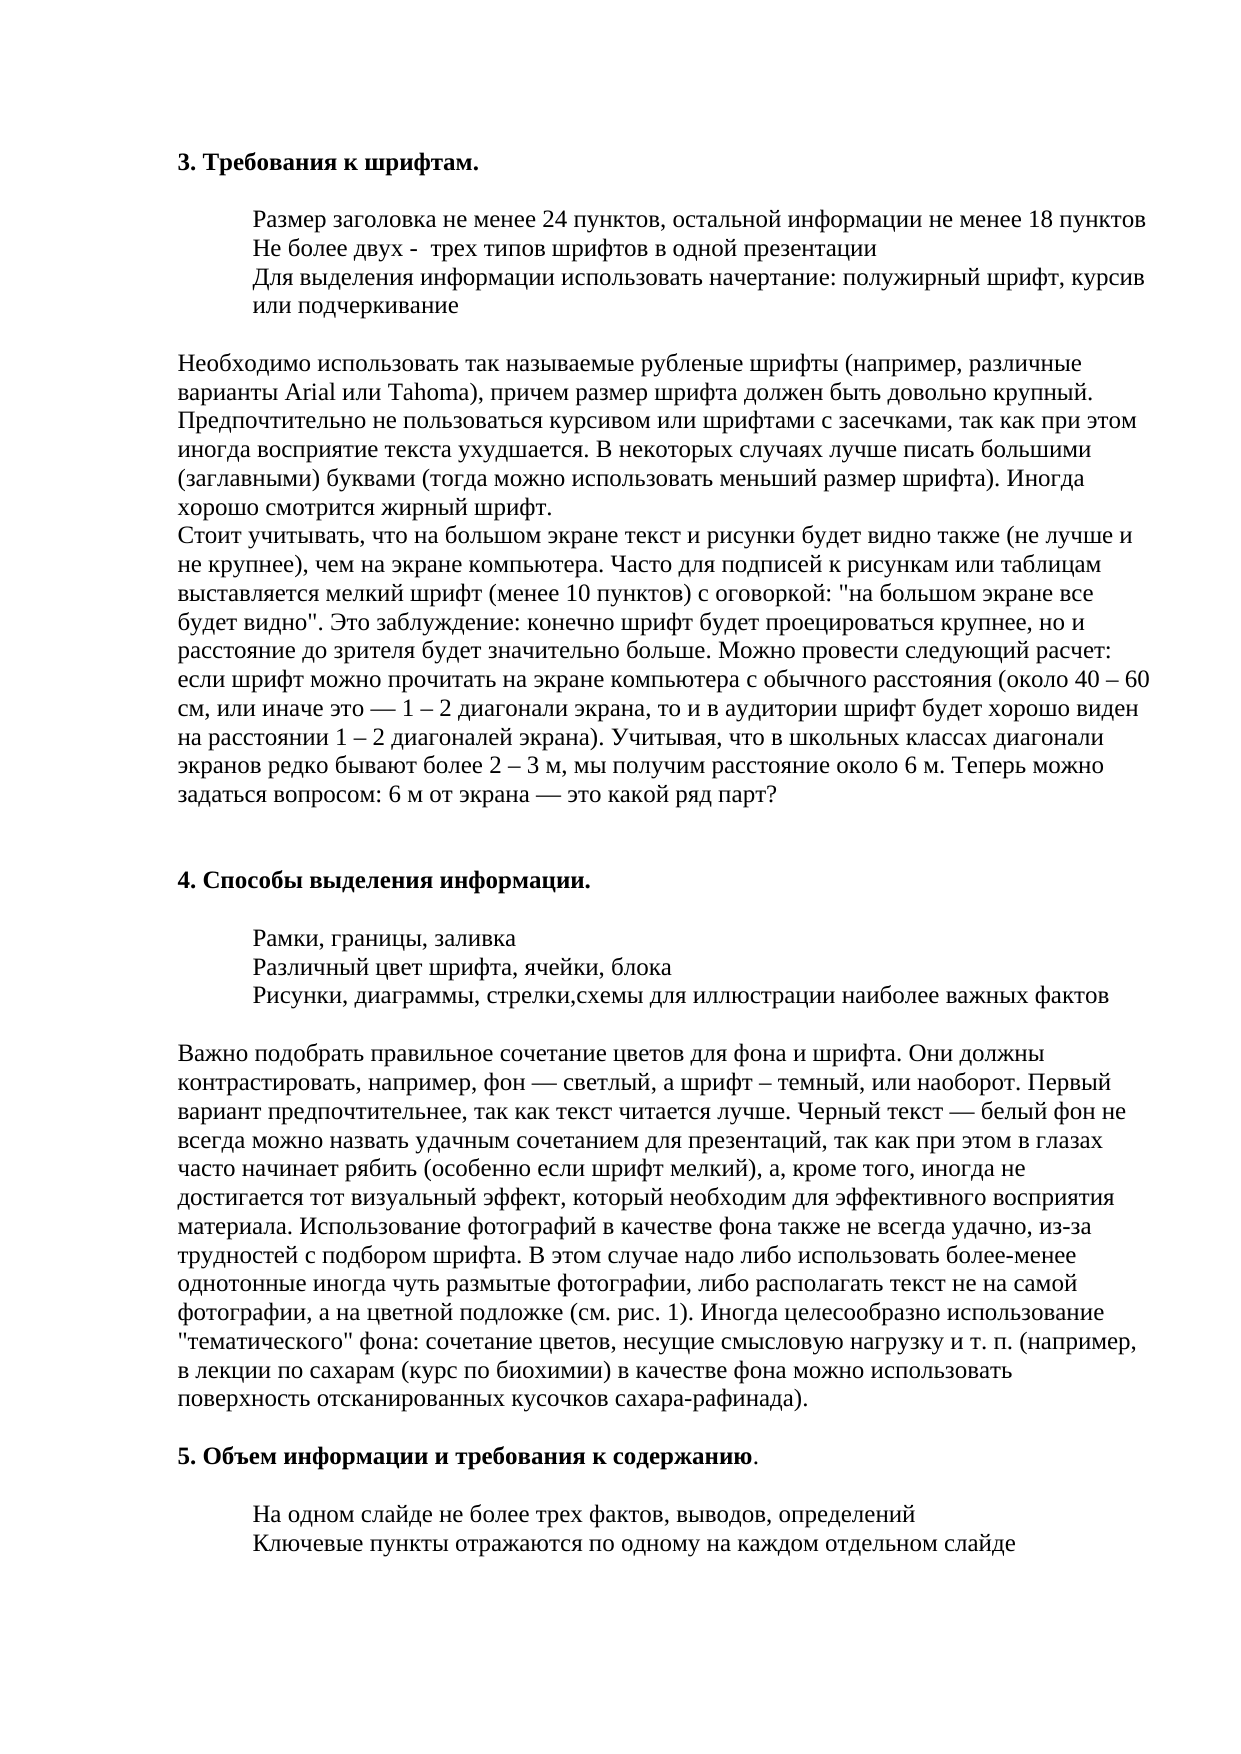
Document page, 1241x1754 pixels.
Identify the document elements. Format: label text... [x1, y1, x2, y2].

text 3. Требования к шрифтам. [177, 147, 1152, 176]
text Рамки, границы, заливка [252, 923, 1152, 952]
text Различный цвет шрифта, ячейки, блока [252, 952, 1152, 981]
text Для выделения информации использовать начертание: полужирный шрифт, курсив или подчеркивание [252, 262, 1152, 319]
text Рисунки, диаграммы, стрелки,схемы для иллюстрации наиболее важных фактов [252, 981, 1152, 1009]
text Стоит учитывать, что на большом экране текст и рисунки будет видно также (не лучше и не крупнее), чем на экране компьютера. Часто для подписей к рисункам или таблицам выставляется мелкий шрифт (менее 10 пунктов) с оговоркой: "на большом экране все будет видно". Это заблуждение: конечно шрифт будет проецироваться крупнее, но и расстояние до зрителя будет значительно больше. Можно провести следующий расчет: если шрифт можно прочитать на экране компьютера с обычного расстояния (около 40 – , или иначе это — 1 – 2 диагонали экрана, то и в аудитории шрифт будет хорошо виден на расстоянии 1 – 2 диагоналей экрана). Учитывая, что в школьных классах диагонали экранов редко бывают более 2 – , мы получим расстояние около . Теперь можно задаться вопросом: от экрана — это какой ряд парт? [177, 521, 1152, 808]
text Ключевые пункты отражаются по одному на каждом отдельном слайде [252, 1528, 1152, 1556]
text Размер заголовка не менее 24 пунктов, остальной информации не менее 18 пунктов [252, 204, 1152, 233]
text Необходимо использовать так называемые рубленые шрифты (например, различные варианты Arial или Tahoma), причем размер шрифта должен быть довольно крупный. Предпочтительно не пользоваться курсивом или шрифтами с засечками, так как при этом иногда восприятие текста ухудшается. В некоторых случаях лучше писать большими (заглавными) буквами (тогда можно использовать меньший размер шрифта). Иногда хорошо смотрится жирный шрифт. [177, 348, 1152, 521]
text Не более двух - трех типов шрифтов в одной презентации [252, 233, 1152, 262]
text Важно подобрать правильное сочетание цветов для фона и шрифта. Они должны контрастировать, например, фон — светлый, а шрифт – темный, или наоборот. Первый вариант предпочтительнее, так как текст читается лучше. Черный текст — белый фон не всегда можно назвать удачным сочетанием для презентаций, так как при этом в глазах часто начинает рябить (особенно если шрифт мелкий), а, кроме того, иногда не достигается тот визуальный эффект, который необходим для эффективного восприятия материала. Использование фотографий в качестве фона также не всегда удачно, из-за трудностей с подбором шрифта. В этом случае надо либо использовать более-менее однотонные иногда чуть размытые фотографии, либо располагать текст не на самой фотографии, а на цветной подложке (см. рис. 1). Иногда целесообразно использование "тематического" фона: сочетание цветов, несущие смысловую нагрузку и т. п. (например, в лекции по сахарам (курс по биохимии) в качестве фона можно использовать поверхность отсканированных кусочков сахара-рафинада). [177, 1038, 1152, 1412]
text 4. Способы выделения информации. [177, 866, 1152, 894]
text На одном слайде не более трех фактов, выводов, определений [252, 1499, 1152, 1528]
text 5. Объем информации и требования к содержанию. [177, 1441, 1152, 1470]
